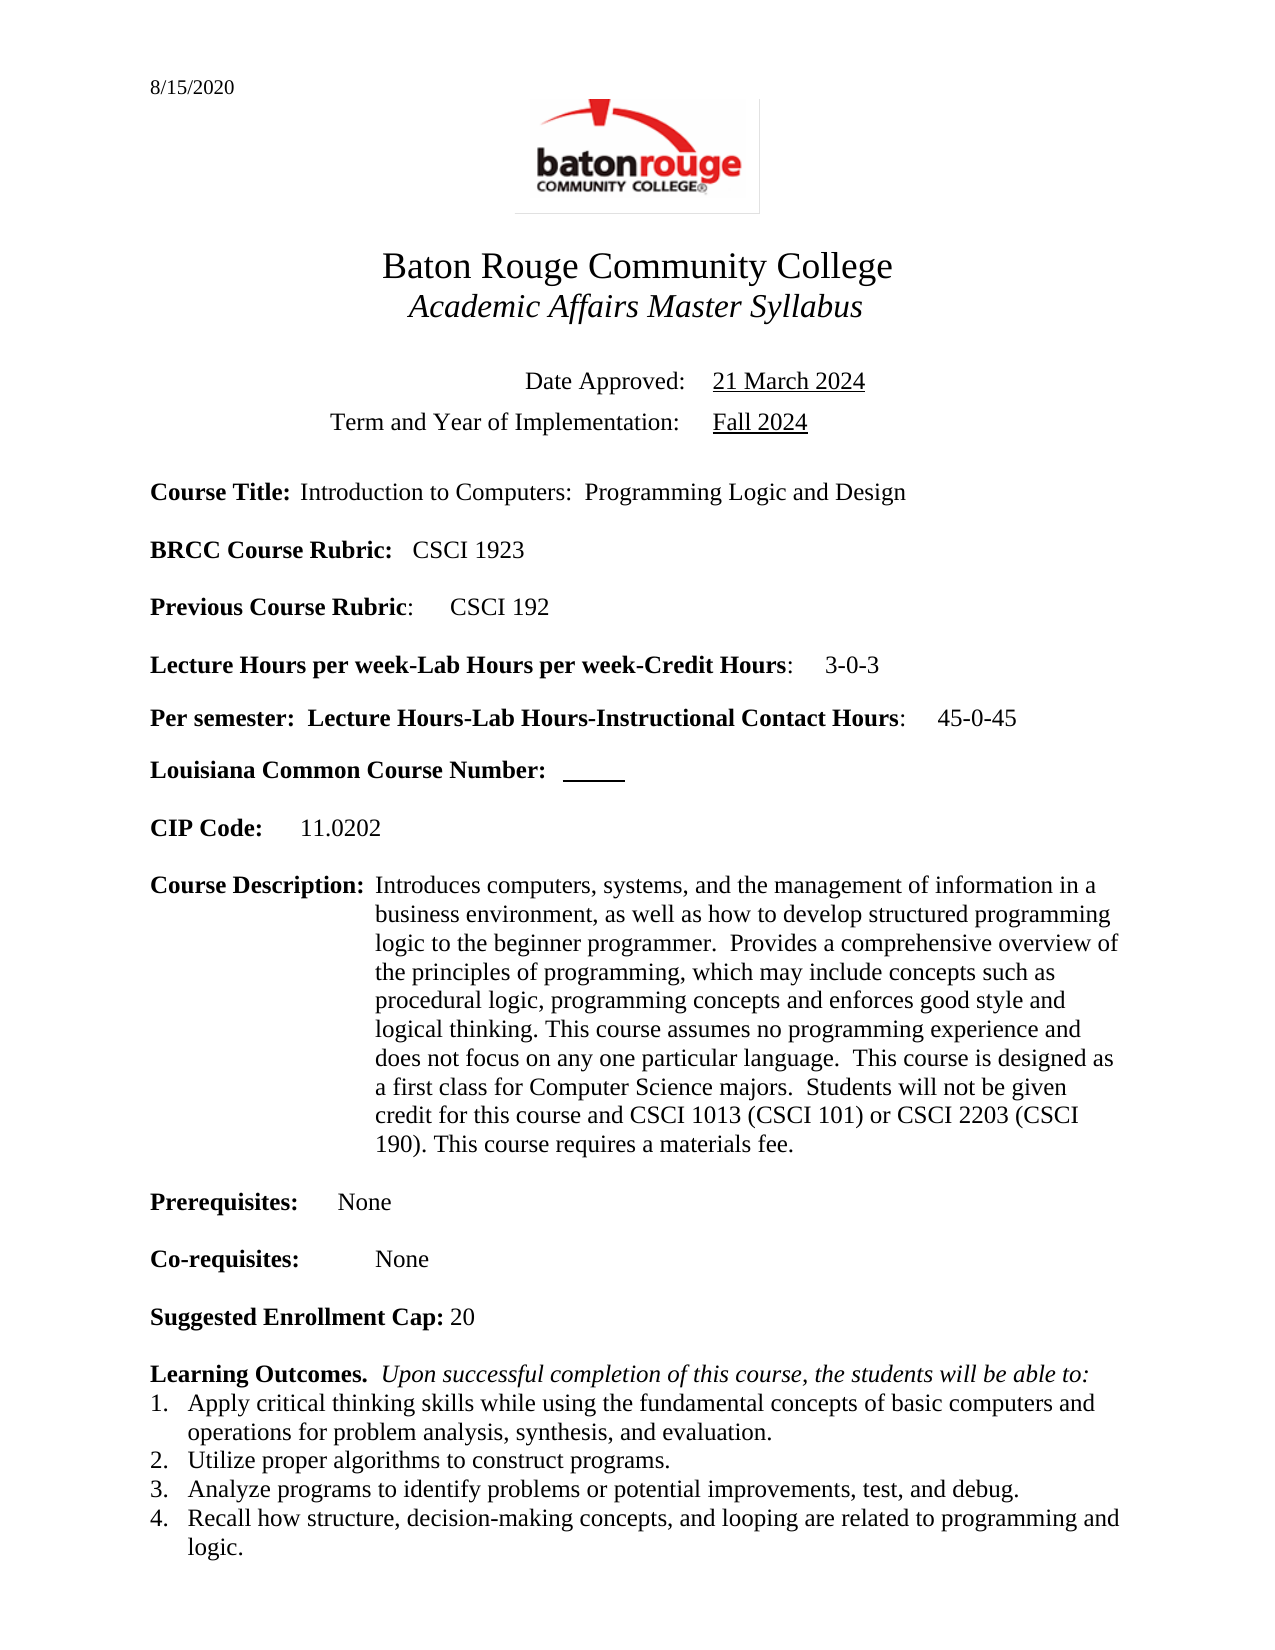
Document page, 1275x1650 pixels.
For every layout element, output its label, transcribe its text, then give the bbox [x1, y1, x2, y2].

text CIP Code: 11.0202 [150, 813, 1125, 842]
text Learning Outcomes. Upon successful completion of this course, the students will be able to: [150, 1359, 1125, 1388]
text Date Approved: 21 March 2024 [525, 366, 1125, 395]
text Previous Course Rubric: CSCI 192 [150, 592, 1125, 621]
text 3. Analyze programs to identify problems or potential improvements, test, and debug. [150, 1474, 1125, 1503]
text Suggested Enrollment Cap: 20 [150, 1302, 1125, 1330]
text Prerequisites: None [150, 1187, 1125, 1215]
text Lecture Hours per week-Lab Hours per week-Credit Hours: 3-0-3 [150, 650, 1125, 678]
text Co-requisites: None [150, 1244, 1125, 1273]
text Baton Rouge Community College [150, 243, 1125, 286]
text BRCC Course Rubric: CSCI 1923 [150, 535, 1125, 563]
text 4. Recall how structure, decision-making concepts, and looping are related to programming and logic. [150, 1503, 1125, 1560]
text 2. Utilize proper algorithms to construct programs. [150, 1445, 1125, 1474]
text Course Title: Introduction to Computers: Programming Logic and Design [150, 477, 1125, 506]
text Term and Year of Implementation: Fall 2024 [330, 407, 1125, 436]
text Academic Affairs Master Syllabus [150, 286, 1125, 325]
text Louisiana Common Course Number: [150, 755, 1125, 784]
text Per semester: Lecture Hours-Lab Hours-Instructional Contact Hours: 45-0-45 [150, 703, 1125, 731]
text 1. Apply critical thinking skills while using the fundamental concepts of basic computers and operations for problem analysis, synthesis, and evaluation. [150, 1388, 1125, 1445]
text Course Description: Introduces computers, systems, and the management of information in a business environment, as well as how to develop structured programming logic to the beginner programmer. Provides a comprehensive overview of the principles of programming, which may include concepts such as procedural logic, programming concepts and enforces good style and logical thinking. This course assumes no programming experience and does not focus on any one particular language. This course is designed as a first class for Computer Science majors. Students will not be given credit for this course and CSCI 1013 (CSCI 101) or CSCI 2203 (CSCI 190). This course requires a materials fee. [150, 870, 1125, 1158]
picture [514, 99, 761, 215]
